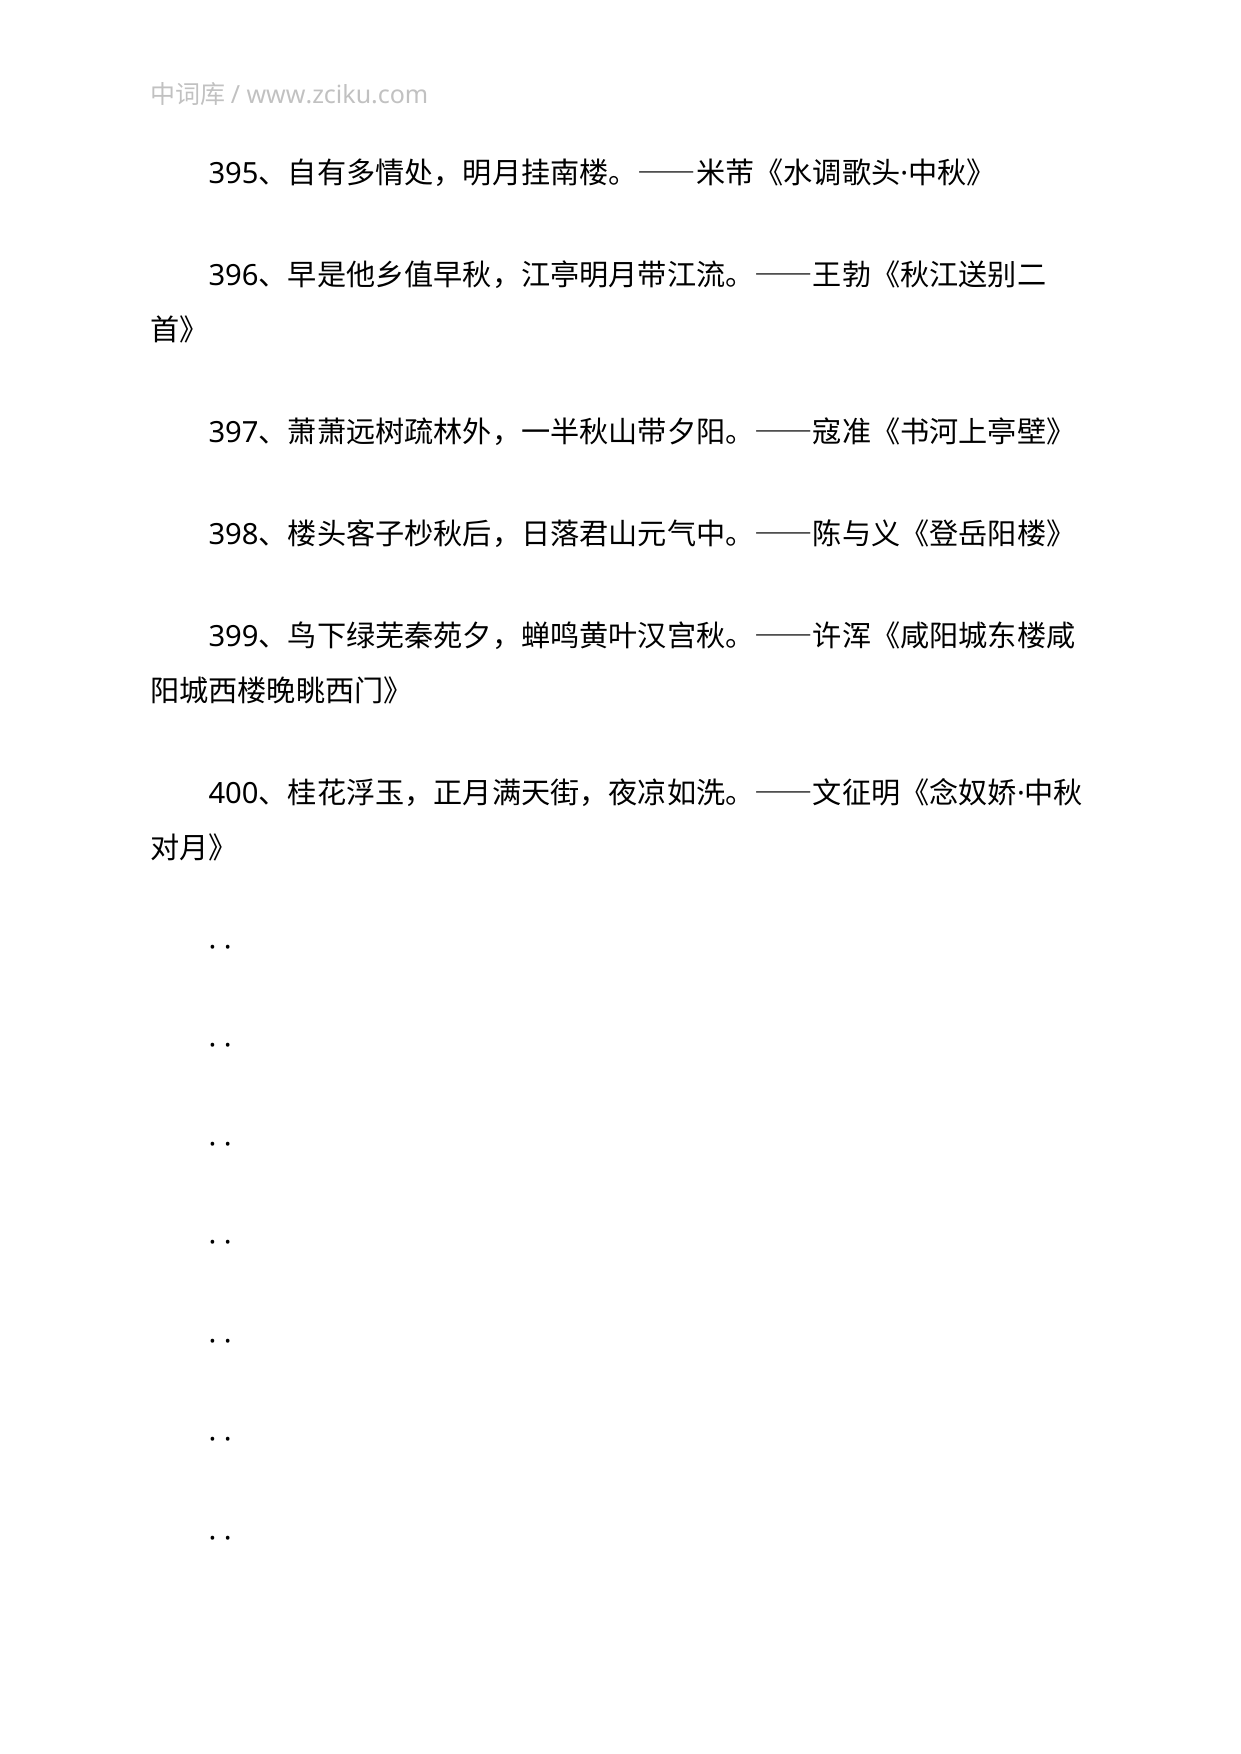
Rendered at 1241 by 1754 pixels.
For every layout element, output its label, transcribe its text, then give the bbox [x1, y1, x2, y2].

text 398、楼头客子杪秋后，日落君山元气中。——陈与义《登岳阳楼》 [150, 511, 1090, 553]
text · · [150, 1320, 1090, 1360]
text 397、萧萧远树疏林外，一半秋山带夕阳。——寇准《书河上亭壁》 [150, 409, 1090, 451]
text 399、鸟下绿芜秦苑夕，蝉鸣黄叶汉宫秋。——许浑《咸阳城东楼咸阳城西楼晚眺西门》 [150, 613, 1090, 710]
text · · [150, 926, 1090, 966]
text · · [150, 1517, 1090, 1557]
text · · [150, 1222, 1090, 1261]
text 396、早是他乡值早秋，江亭明月带江流。——王勃《秋江送别二首》 [150, 252, 1090, 349]
text · · [150, 1418, 1090, 1458]
text 395、自有多情处，明月挂南楼。——米芾《水调歌头·中秋》 [150, 150, 1090, 192]
text · · [150, 1123, 1090, 1163]
text · · [150, 1025, 1090, 1064]
text 400、桂花浮玉，正月满天街，夜凉如洗。——文征明《念奴娇·中秋对月》 [150, 769, 1090, 867]
